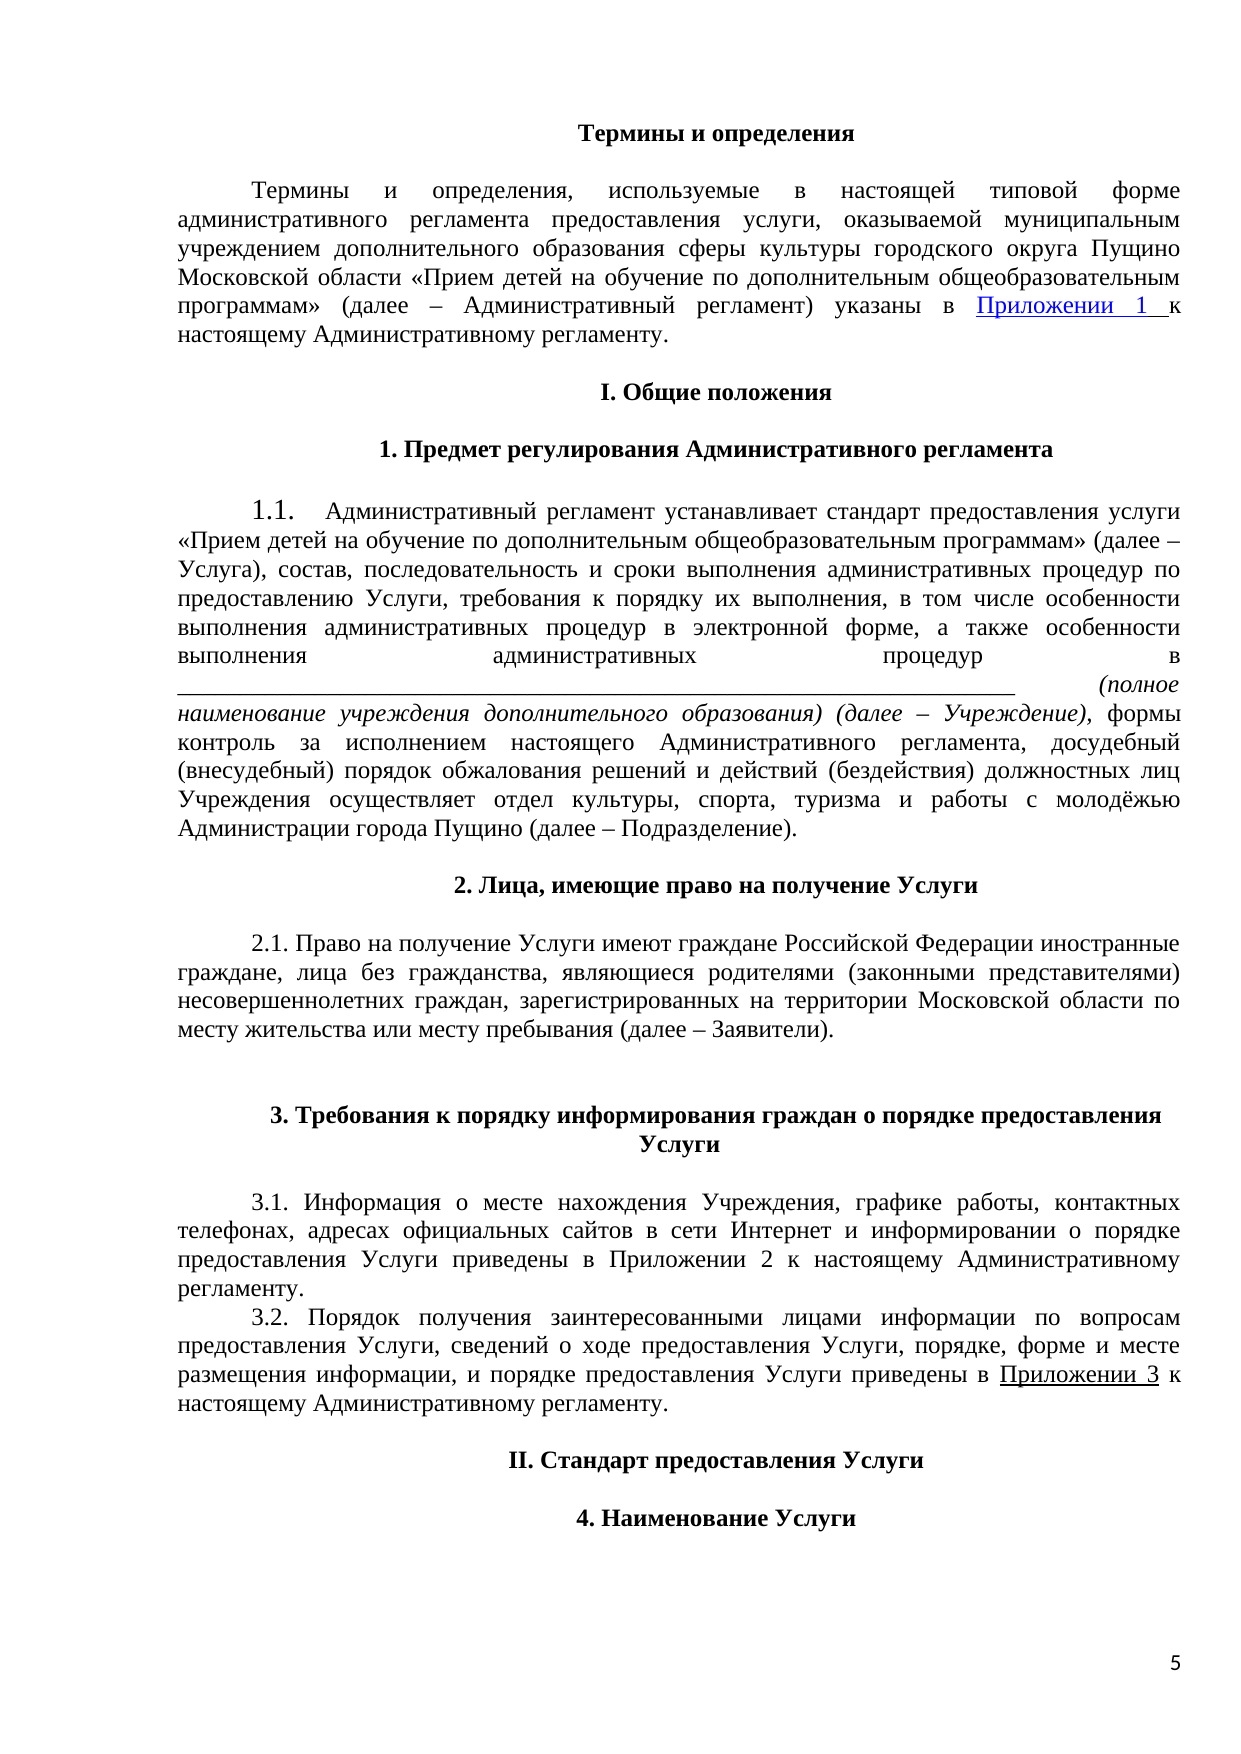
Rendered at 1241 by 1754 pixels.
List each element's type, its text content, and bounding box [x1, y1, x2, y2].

list Административный регламент устанавливает стандарт предоставления услуги «Прием детей на обучение по дополнительным общеобразовательным программам» (далее – Услуга), состав, последовательность и сроки выполнения административных процедур по предоставлению Услуги, требования к порядку их выполнения, в том числе особенности выполнения административных процедур в электронной форме, а также особенности выполнения административных процедур в ___________________________________________________________________ (полное наименование учреждения дополнительного образования) (далее – Учреждение), формы контроль за исполнением настоящего Административного регламента, досудебный (внесудебный) порядок обжалования решений и действий (бездействия) должностных лиц Учреждения осуществляет отдел культуры, спорта, туризма и работы с молодёжью Администрации города Пущино (далее – Подразделение). [177, 492, 1181, 842]
text 3.1. Информация о месте нахождения Учреждения, графике работы, контактных телефонах, адресах официальных сайтов в сети Интернет и информировании о порядке предоставления Услуги приведены в Приложении 2 к настоящему Административному регламенту. [177, 1187, 1181, 1302]
subtitle 3. Требования к порядку информирования граждан о порядке предоставления Услуги [177, 1100, 1181, 1158]
subtitle II. Стандарт предоставления Услуги [177, 1445, 1181, 1474]
subtitle Термины и определения [177, 118, 1181, 147]
text Термины и определения, используемые в настоящей типовой форме административного регламента предоставления услуги, оказываемой муниципальным учреждением дополнительного образования сферы культуры городского округа Пущино Московской области «Прием детей на обучение по дополнительным общеобразовательным программам» (далее – Административный регламент) указаны в Приложении 1 к настоящему Административному регламенту. [177, 176, 1181, 348]
subtitle 4. Наименование Услуги [177, 1503, 1181, 1532]
subtitle 2. Лица, имеющие право на получение Услуги [177, 870, 1181, 899]
text 2.1. Право на получение Услуги имеют граждане Российской Федерации иностранные граждане, лица без гражданства, являющиеся родителями (законными представителями) несовершеннолетних граждан, зарегистрированных на территории Московской области по месту жительства или месту пребывания (далее – Заявители). [177, 928, 1181, 1043]
text 3.2. Порядок получения заинтересованными лицами информации по вопросам предоставления Услуги, сведений о ходе предоставления Услуги, порядке, форме и месте размещения информации, и порядке предоставления Услуги приведены в Приложении 3 к настоящему Административному регламенту. [177, 1302, 1181, 1417]
subtitle I. Общие положения [177, 377, 1181, 406]
subtitle 1. Предмет регулирования Административного регламента [177, 434, 1181, 463]
